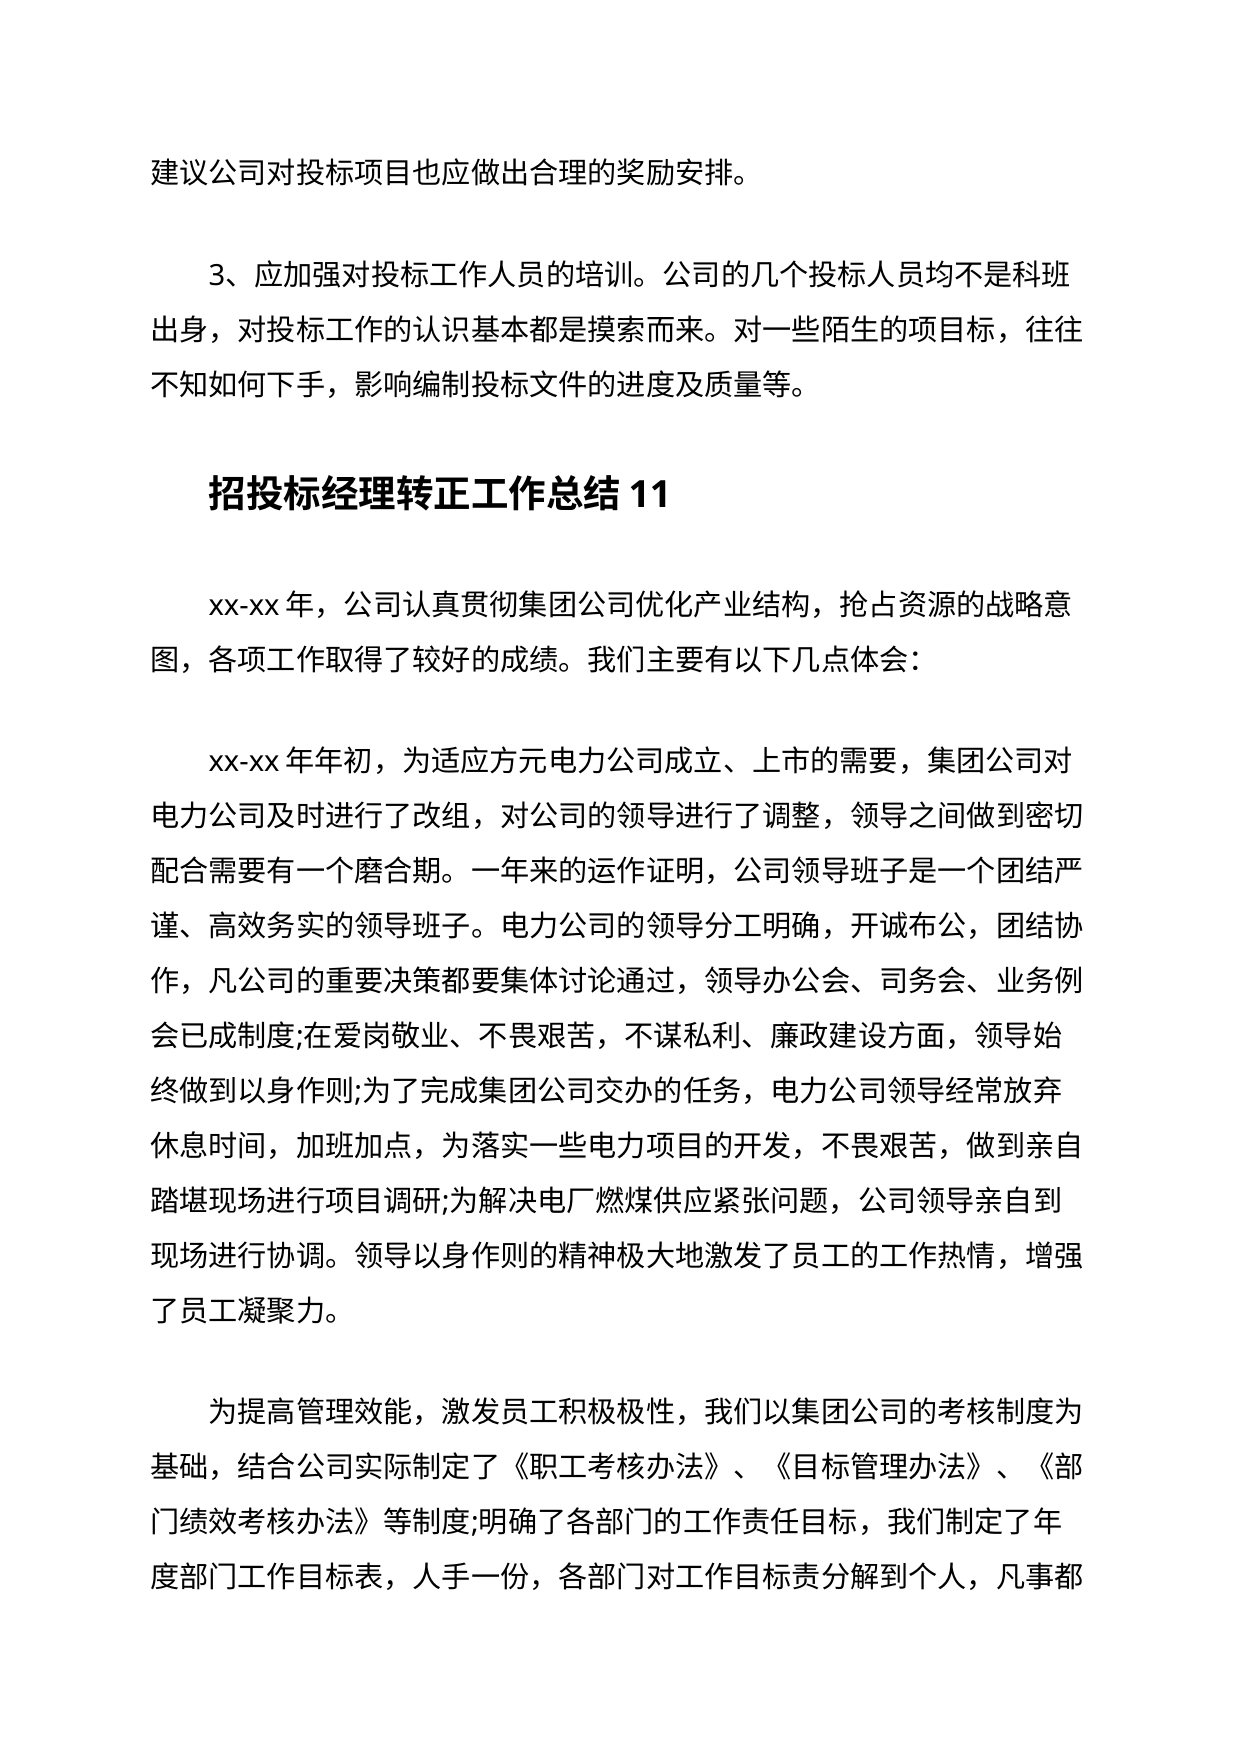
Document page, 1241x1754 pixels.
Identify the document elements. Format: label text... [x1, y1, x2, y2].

text xx-xx年，公司认真贯彻集团公司优化产业结构，抢占资源的战略意图，各项工作取得了较好的成绩。我们主要有以下几点体会： [150, 581, 1090, 678]
text 3、应加强对投标工作人员的培训。公司的几个投标人员均不是科班出身，对投标工作的认识基本都是摸索而来。对一些陌生的项目标，往往不知如何下手，影响编制投标文件的进度及质量等。 [150, 252, 1090, 404]
text xx-xx年年初，为适应方元电力公司成立、上市的需要，集团公司对电力公司及时进行了改组，对公司的领导进行了调整，领导之间做到密切配合需要有一个磨合期。一年来的运作证明，公司领导班子是一个团结严谨、高效务实的领导班子。电力公司的领导分工明确，开诚布公，团结协作，凡公司的重要决策都要集体讨论通过，领导办公会、司务会、业务例会已成制度;在爱岗敬业、不畏艰苦，不谋私利、廉政建设方面，领导始终做到以身作则;为了完成集团公司交办的任务，电力公司领导经常放弃休息时间，加班加点，为落实一些电力项目的开发，不畏艰苦，做到亲自踏堪现场进行项目调研;为解决电厂燃煤供应紧张问题，公司领导亲自到现场进行协调。领导以身作则的精神极大地激发了员工的工作热情，增强了员工凝聚力。 [150, 738, 1090, 1329]
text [150, 1389, 1090, 1596]
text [150, 150, 1090, 192]
text 招投标经理转正工作总结11 [150, 463, 1090, 518]
